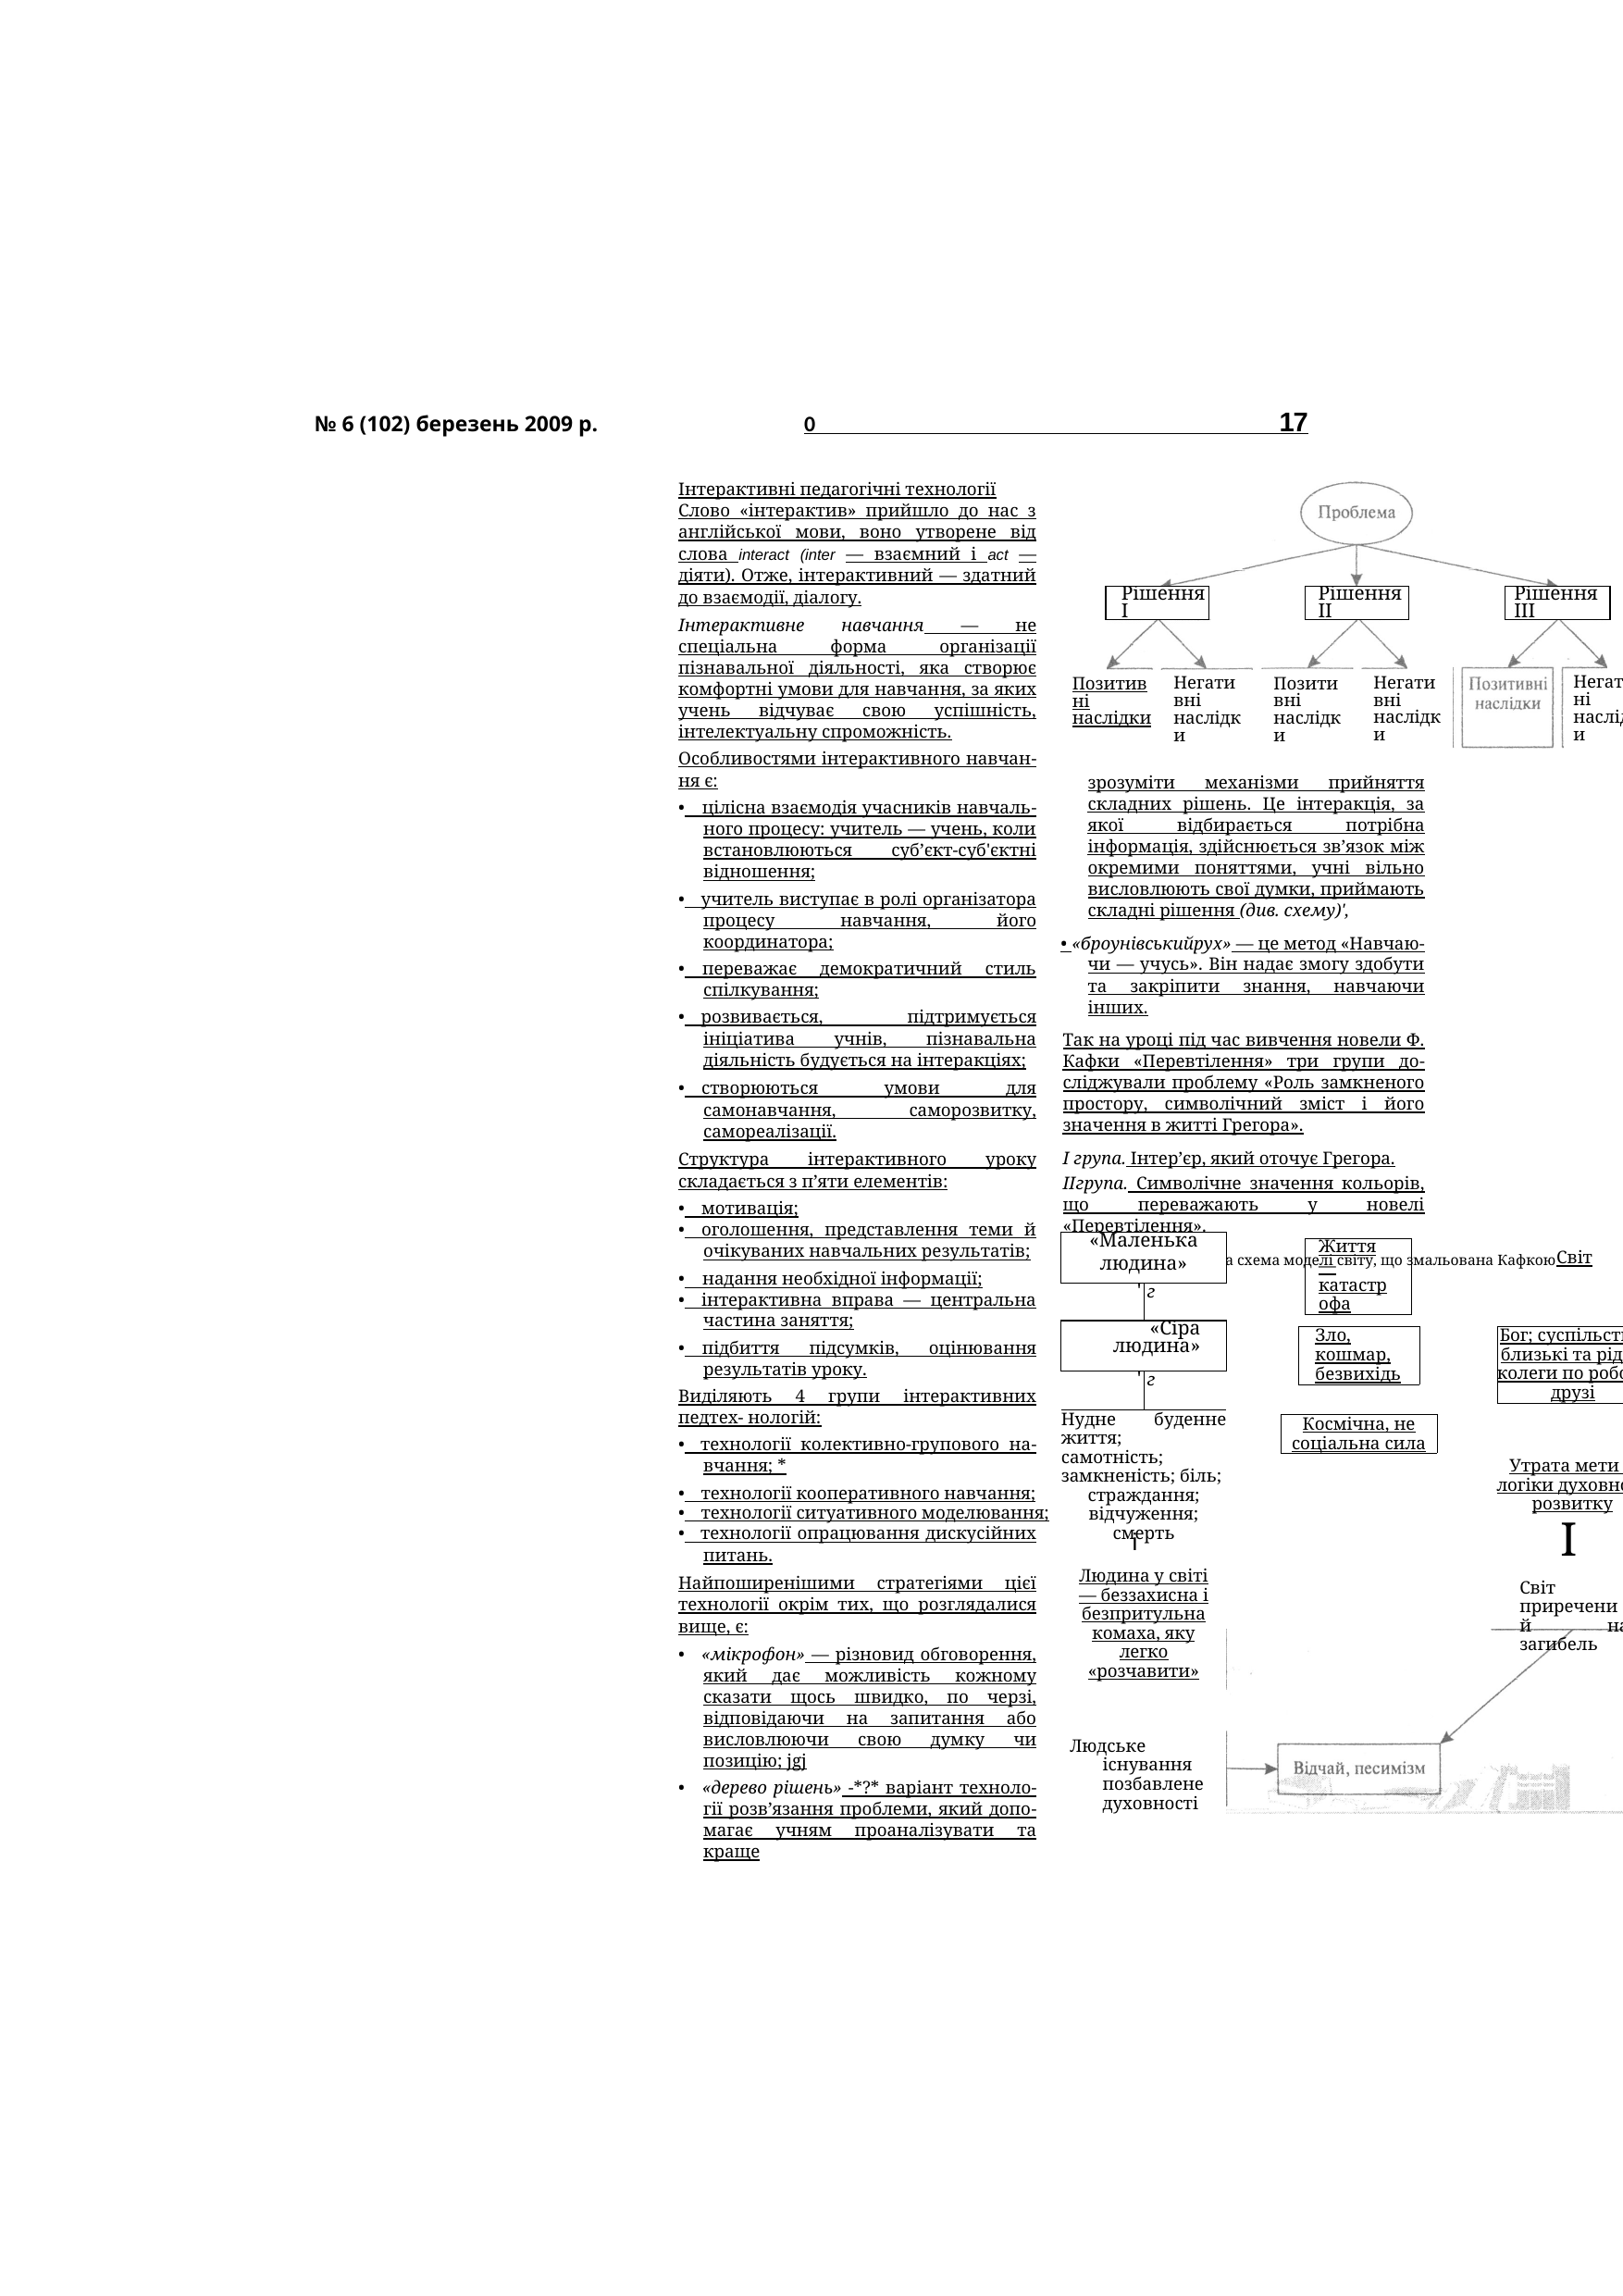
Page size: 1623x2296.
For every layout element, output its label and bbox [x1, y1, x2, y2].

picture [1107, 619, 1407, 670]
picture [1160, 481, 1558, 586]
picture [1453, 619, 1607, 749]
picture [1226, 1629, 1623, 1814]
